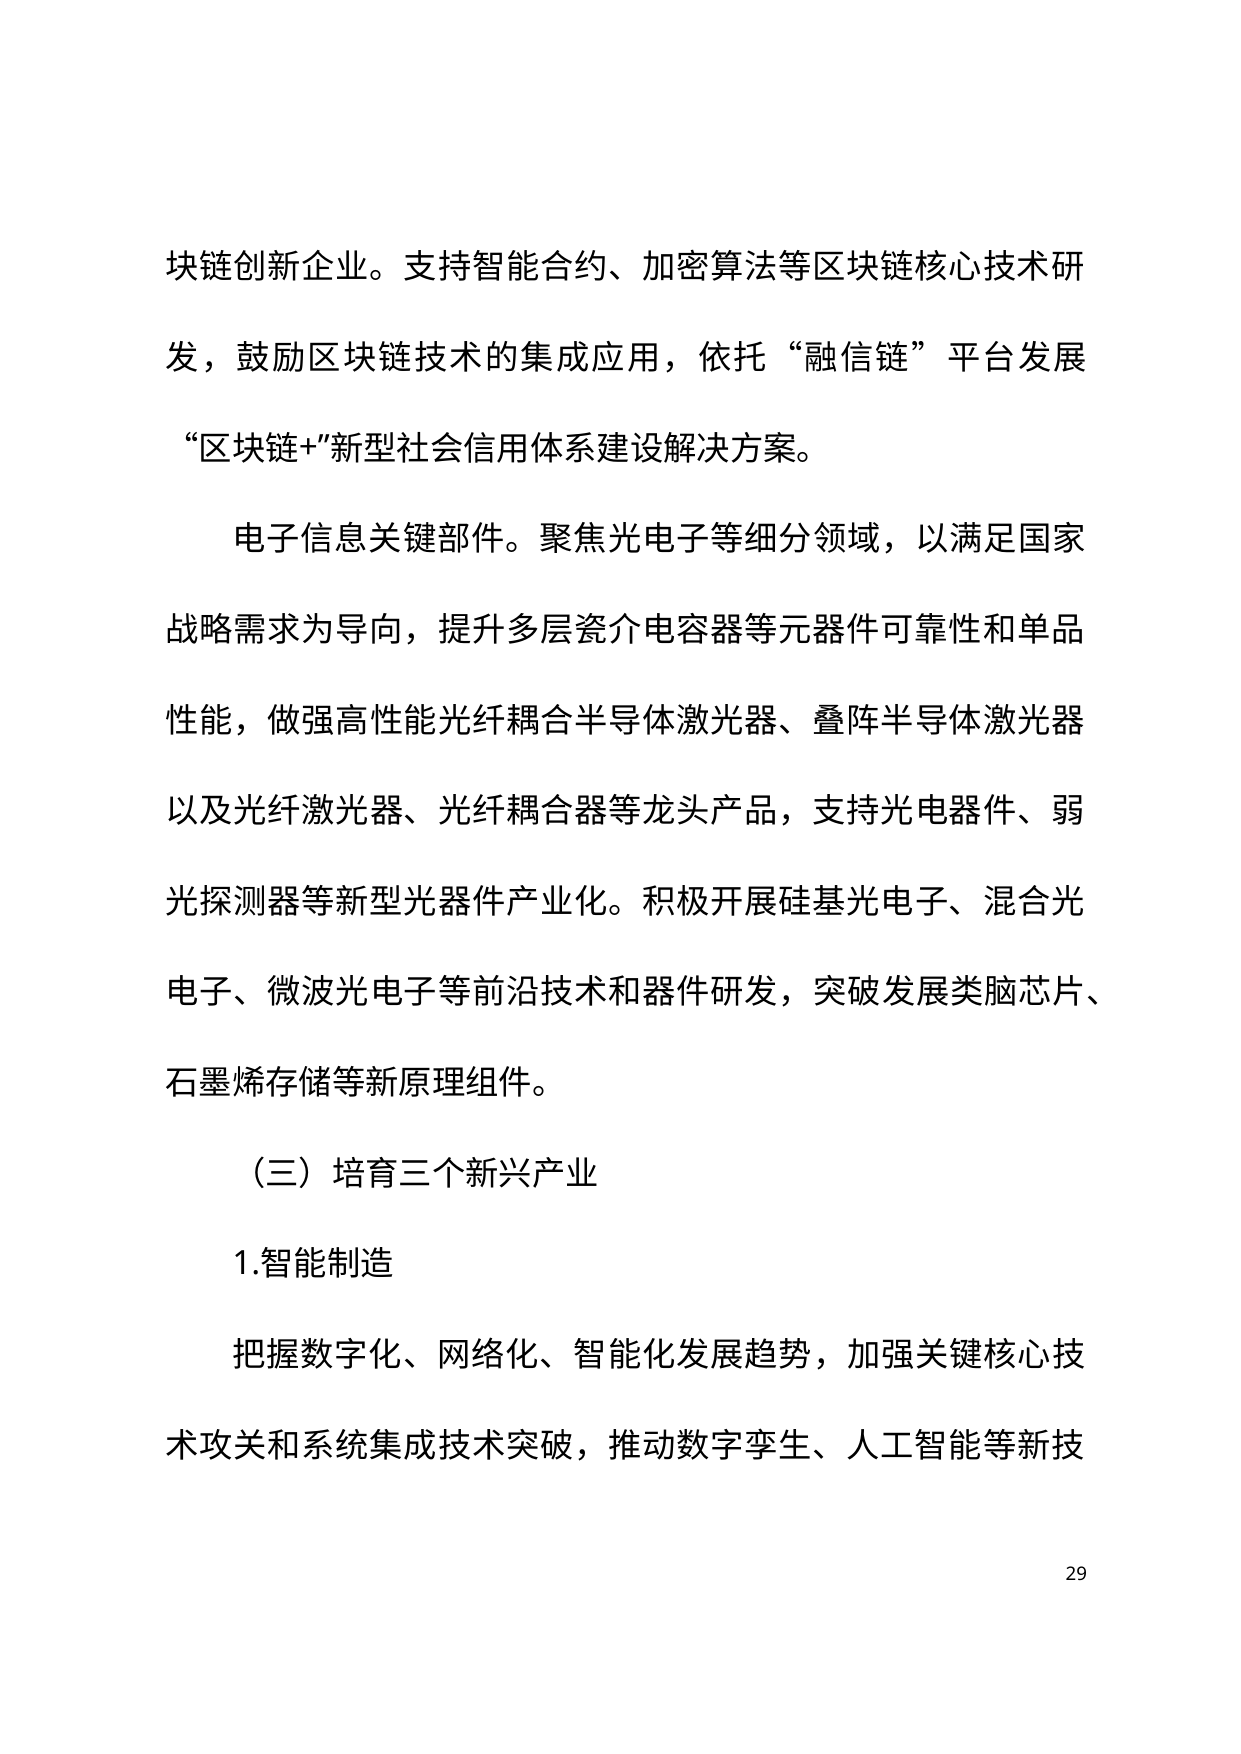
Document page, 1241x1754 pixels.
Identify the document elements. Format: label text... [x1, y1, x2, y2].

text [165, 219, 1087, 491]
text 电子信息关键部件。聚焦光电子等细分领域，以满足国家战略需求为导向，提升多层瓷介电容器等元器件可靠性和单品性能，做强高性能光纤耦合半导体激光器、叠阵半导体激光器以及光纤激光器、光纤耦合器等龙头产品，支持光电器件、弱光探测器等新型光器件产业化。积极开展硅基光电子、混合光电子、微波光电子等前沿技术和器件研发，突破发展类脑芯片、石墨烯存储等新原理组件。 [165, 491, 1087, 1125]
text （三）培育三个新兴产业 [165, 1125, 1087, 1216]
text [165, 1307, 1087, 1488]
text 1.智能制造 [165, 1216, 1087, 1307]
